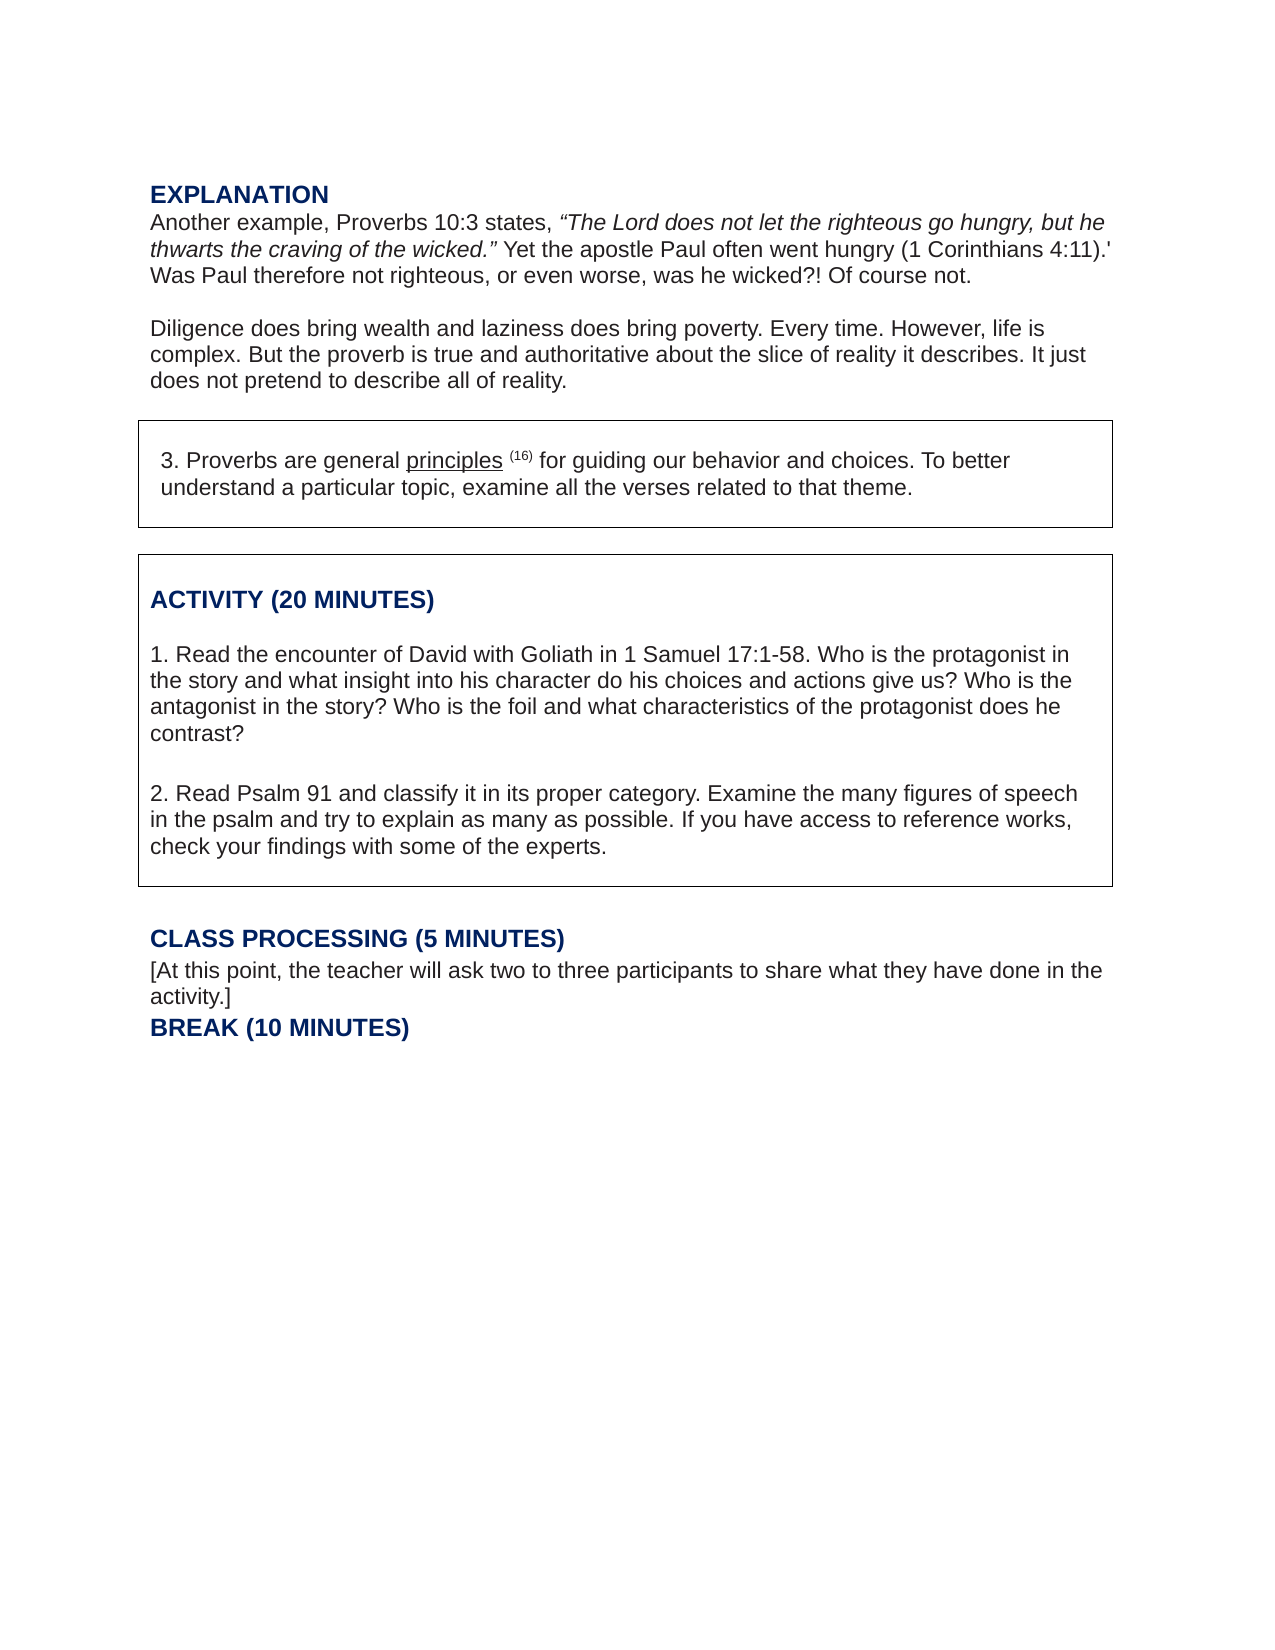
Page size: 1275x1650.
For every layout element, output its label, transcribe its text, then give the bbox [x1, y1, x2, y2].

table_header ACTIVITY (20 MINUTES) 1. Read the encounter of David with Goliath in 1 Samuel 17:1-58. Who is the protagonist in the story and what insight into his character do his choices and actions give us? Who is the antagonist in the story? Who is the foil and what characteristics of the protagonist does he contrast? 2. Read Psalm 91 and classify it in its proper category. Examine the many figures of speech in the psalm and try to explain as many as possible. If you have access to reference works, check your findings with some of the experts. [139, 555, 1112, 886]
text Diligence does bring wealth and laziness does bring poverty. Every time. However, life is complex. But the proverb is true and authoritative about the slice of reality it describes. It just does not pretend to describe all of reality. [150, 315, 1125, 394]
subtitle CLASS PROCESSING (5 MINUTES) [150, 924, 1125, 952]
subtitle [At this point, the teacher will ask two to three participants to share what they have done in the activity.] [150, 957, 1125, 1009]
text Another example, Proverbs 10:3 states, “The Lord does not let the righteous go hungry, but he thwarts the craving of the wicked.” Yet the apostle Paul often went hungry (1 Corinthians 4:11).' Was Paul therefore not righteous, or even worse, was he wicked?! Of course not. [150, 209, 1125, 288]
table_header 3. Proverbs are general principles (16) for guiding our behavior and choices. To better understand a particular topic, examine all the verses related to that theme. [139, 421, 1112, 527]
subtitle BREAK (10 MINUTES) [150, 1013, 1125, 1042]
subtitle EXPLANATION [150, 181, 1125, 209]
